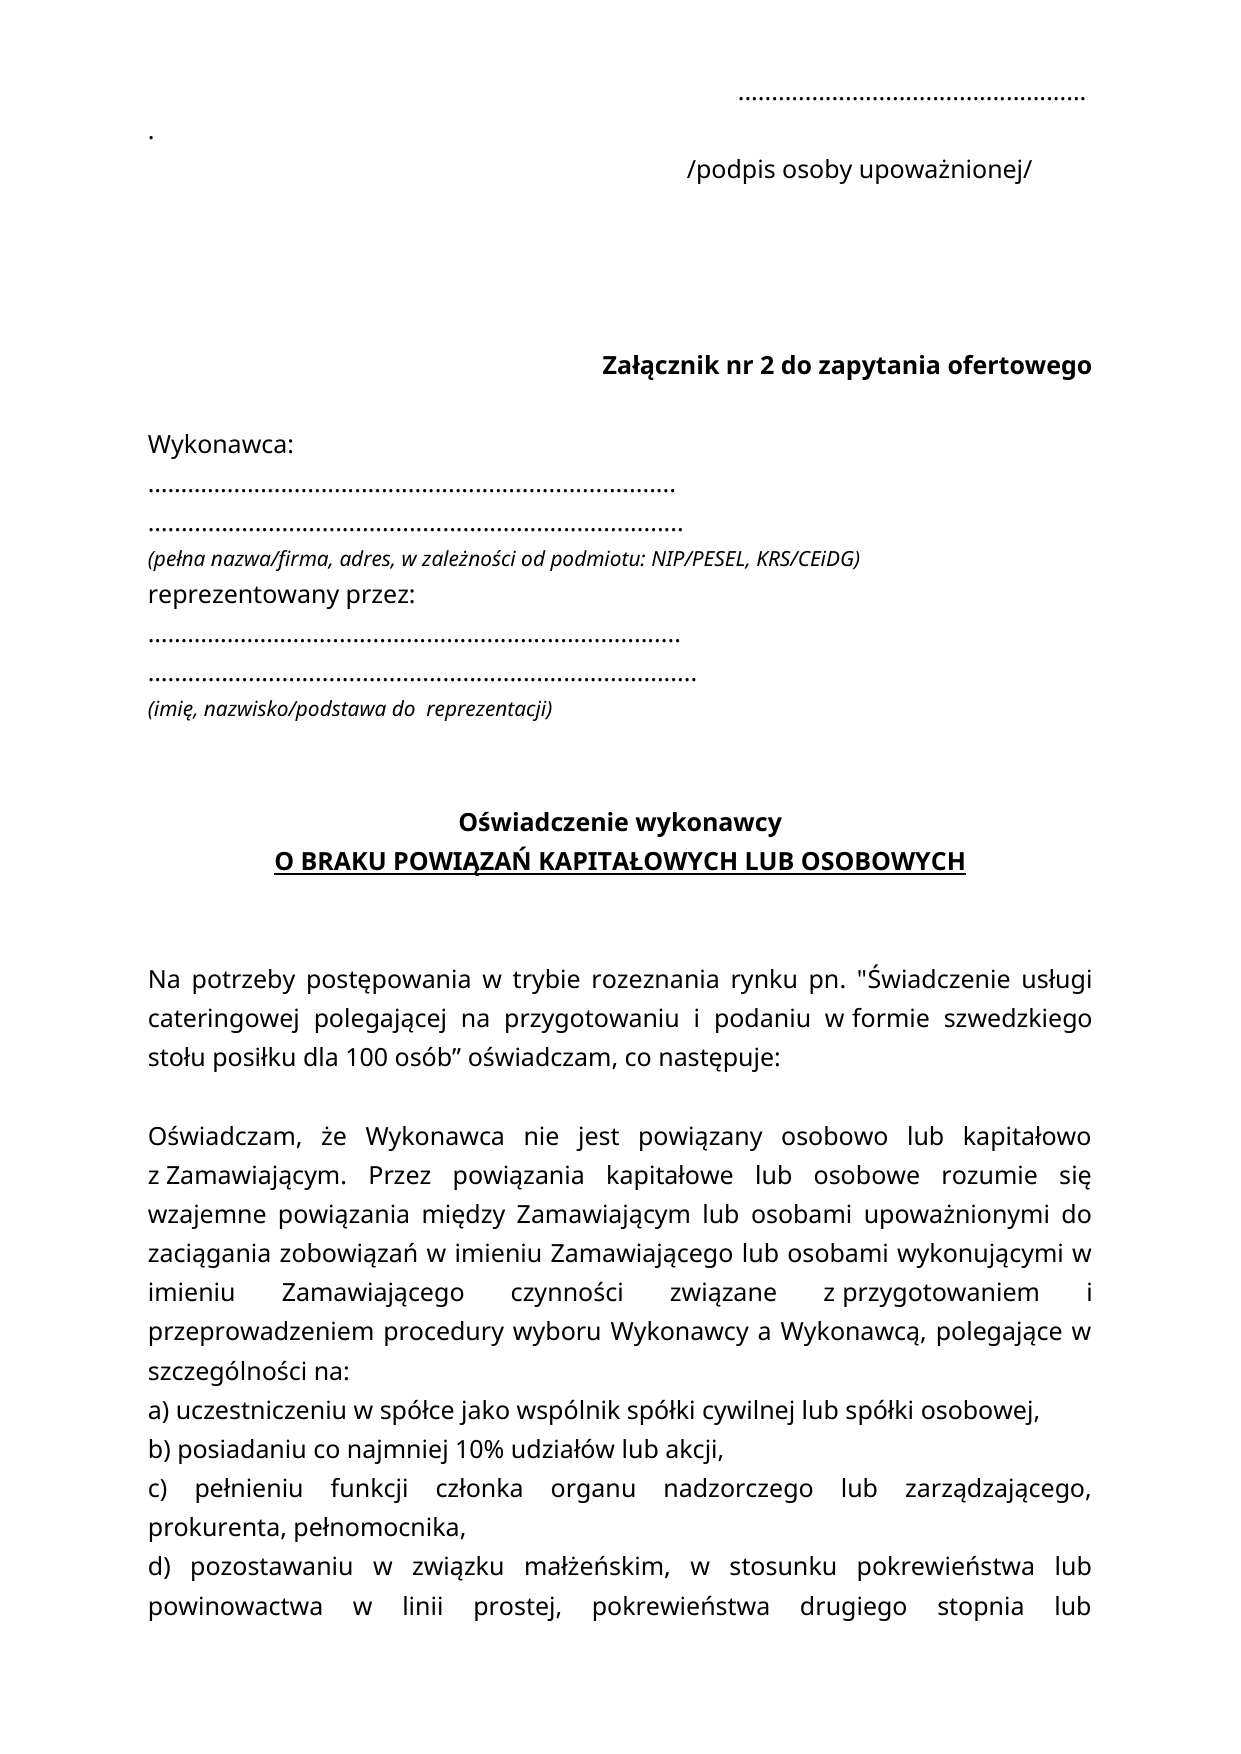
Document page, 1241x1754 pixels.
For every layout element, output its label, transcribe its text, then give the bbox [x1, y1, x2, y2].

text (pełna nazwa/firma, adres, w zależności od podmiotu: NIP/PESEL, KRS/CEiDG) [148, 544, 1093, 572]
text reprezentowany przez: [148, 576, 1093, 611]
text …………................................................................... [148, 466, 1093, 499]
text Oświadczam, że Wykonawca nie jest powiązany osobowo lub kapitałowo z Zamawiającym. Przez powiązania kapitałowe lub osobowe rozumie się wzajemne powiązania między Zamawiającym lub osobami upoważnionymi do zaciągania zobowiązań w imieniu Zamawiającego lub osobami wykonującymi w imieniu Zamawiającego czynności związane z przygotowaniem i przeprowadzeniem procedury wyboru Wykonawcy a Wykonawcą, polegające w szczególności na: [148, 1118, 1093, 1387]
text Wykonawca: [148, 426, 1093, 460]
text Na potrzeby postępowania w trybie rozeznania rynku pn. "Świadczenie usługi cateringowej polegającej na przygotowaniu i podaniu w formie szwedzkiego stołu posiłku dla 100 osób” oświadczam, co następuje: [148, 962, 1093, 1074]
text /podpis osoby upoważnionej/ [148, 152, 1093, 186]
text (imię, nazwisko/podstawa do reprezentacji) [148, 694, 1093, 722]
text ..................................................... [148, 74, 1093, 147]
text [148, 1549, 1093, 1622]
text Załącznik nr 2 do zapytania ofertowego [148, 348, 1093, 382]
text …............................................................................. [148, 505, 1093, 539]
text ………………………..................................................... [148, 616, 1093, 650]
text …............................................................................... [148, 655, 1093, 689]
text b) posiadaniu co najmniej 10% udziałów lub akcji, [148, 1432, 1093, 1466]
text Oświadczenie wykonawcy [148, 805, 1093, 839]
text O BRAKU POWIĄZAŃ KAPITAŁOWYCH LUB OSOBOWYCH [148, 844, 1093, 878]
text c) pełnieniu funkcji członka organu nadzorczego lub zarządzającego, prokurenta, pełnomocnika, [148, 1471, 1093, 1544]
text a) uczestniczeniu w spółce jako wspólnik spółki cywilnej lub spółki osobowej, [148, 1392, 1093, 1426]
